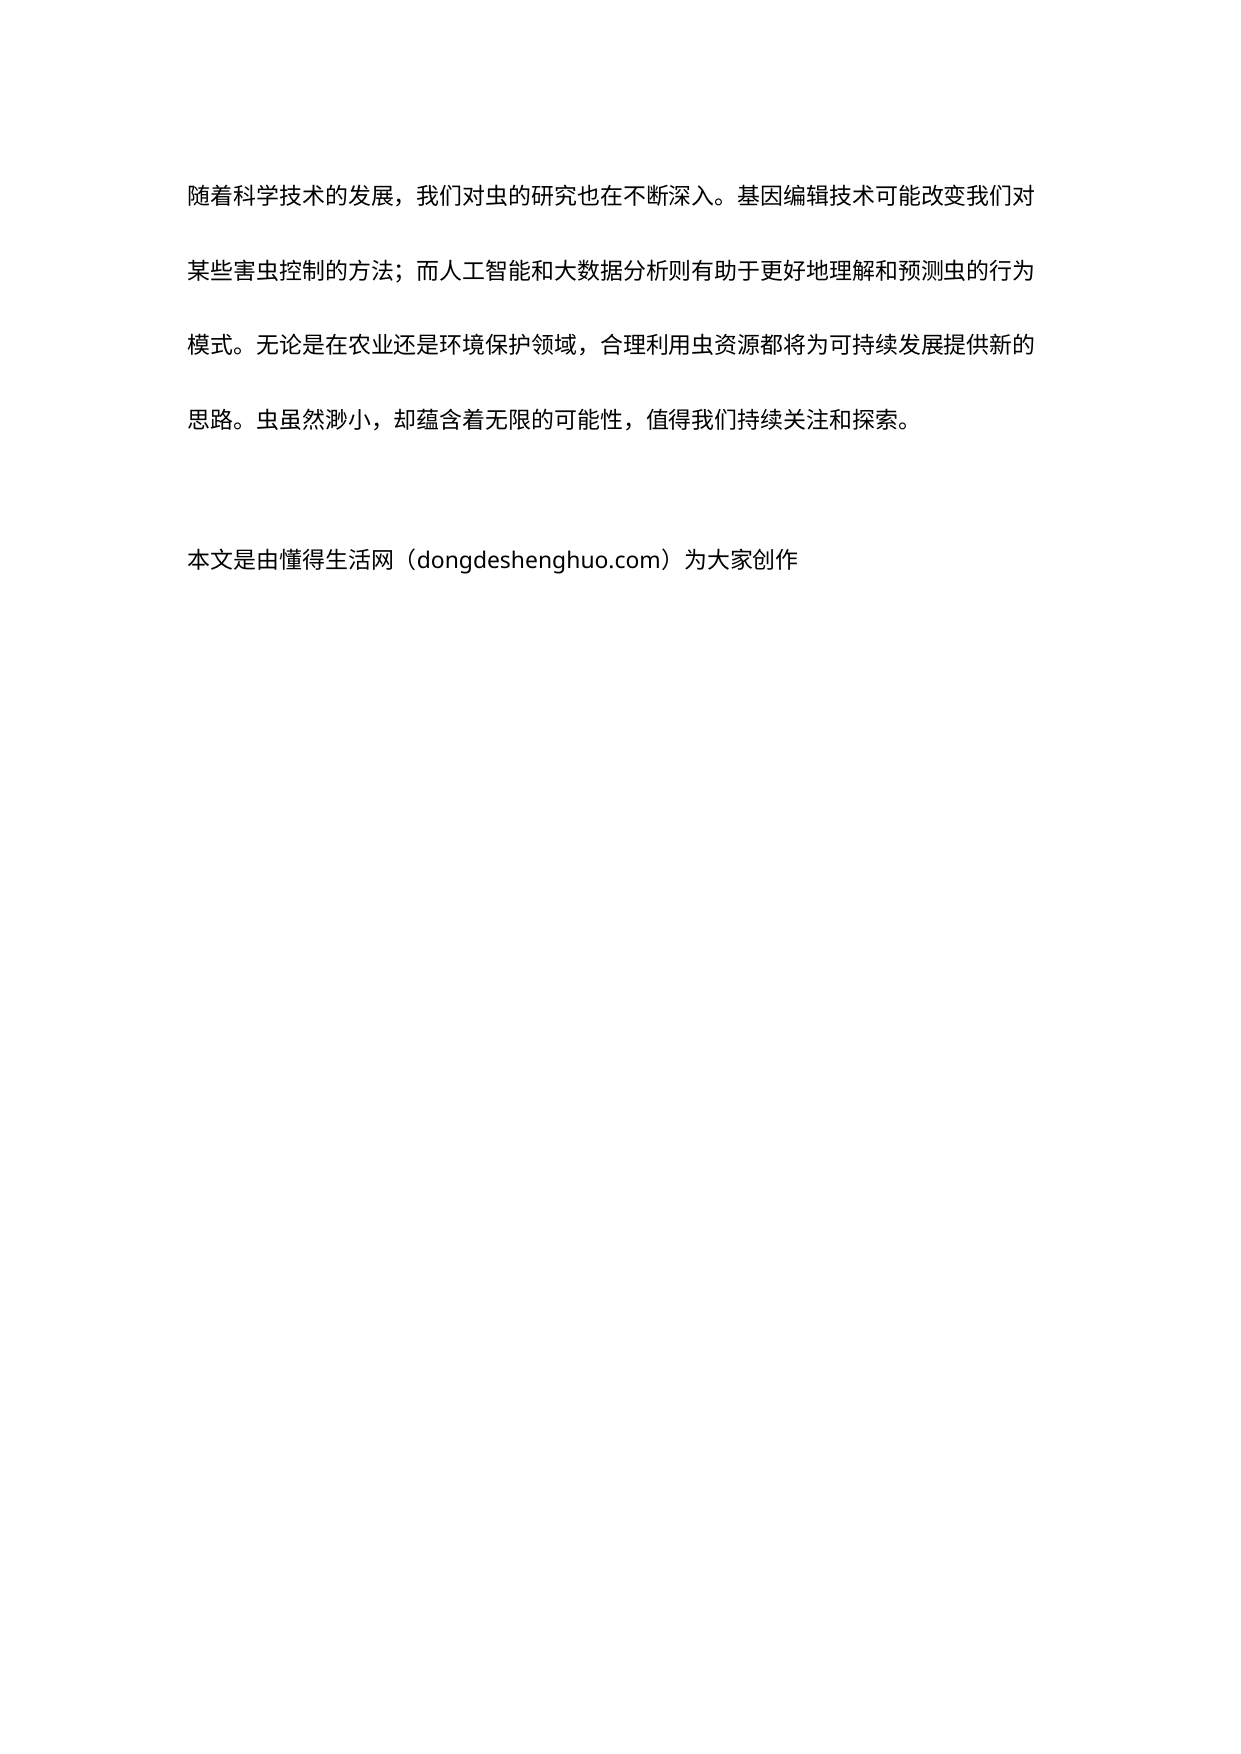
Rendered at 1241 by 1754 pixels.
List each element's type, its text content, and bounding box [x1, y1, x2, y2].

text 随着科学技术的发展，我们对虫的研究也在不断深入。基因编辑技术可能改变我们对某些害虫控制的方法；而人工智能和大数据分析则有助于更好地理解和预测虫的行为模式。无论是在农业还是环境保护领域，合理利用虫资源都将为可持续发展提供新的思路。虫虽然渺小，却蕴含着无限的可能性，值得我们持续关注和探索。 [187, 162, 1053, 451]
text 本文是由懂得生活网（dongdeshenghuo.com）为大家创作 [187, 526, 1053, 591]
